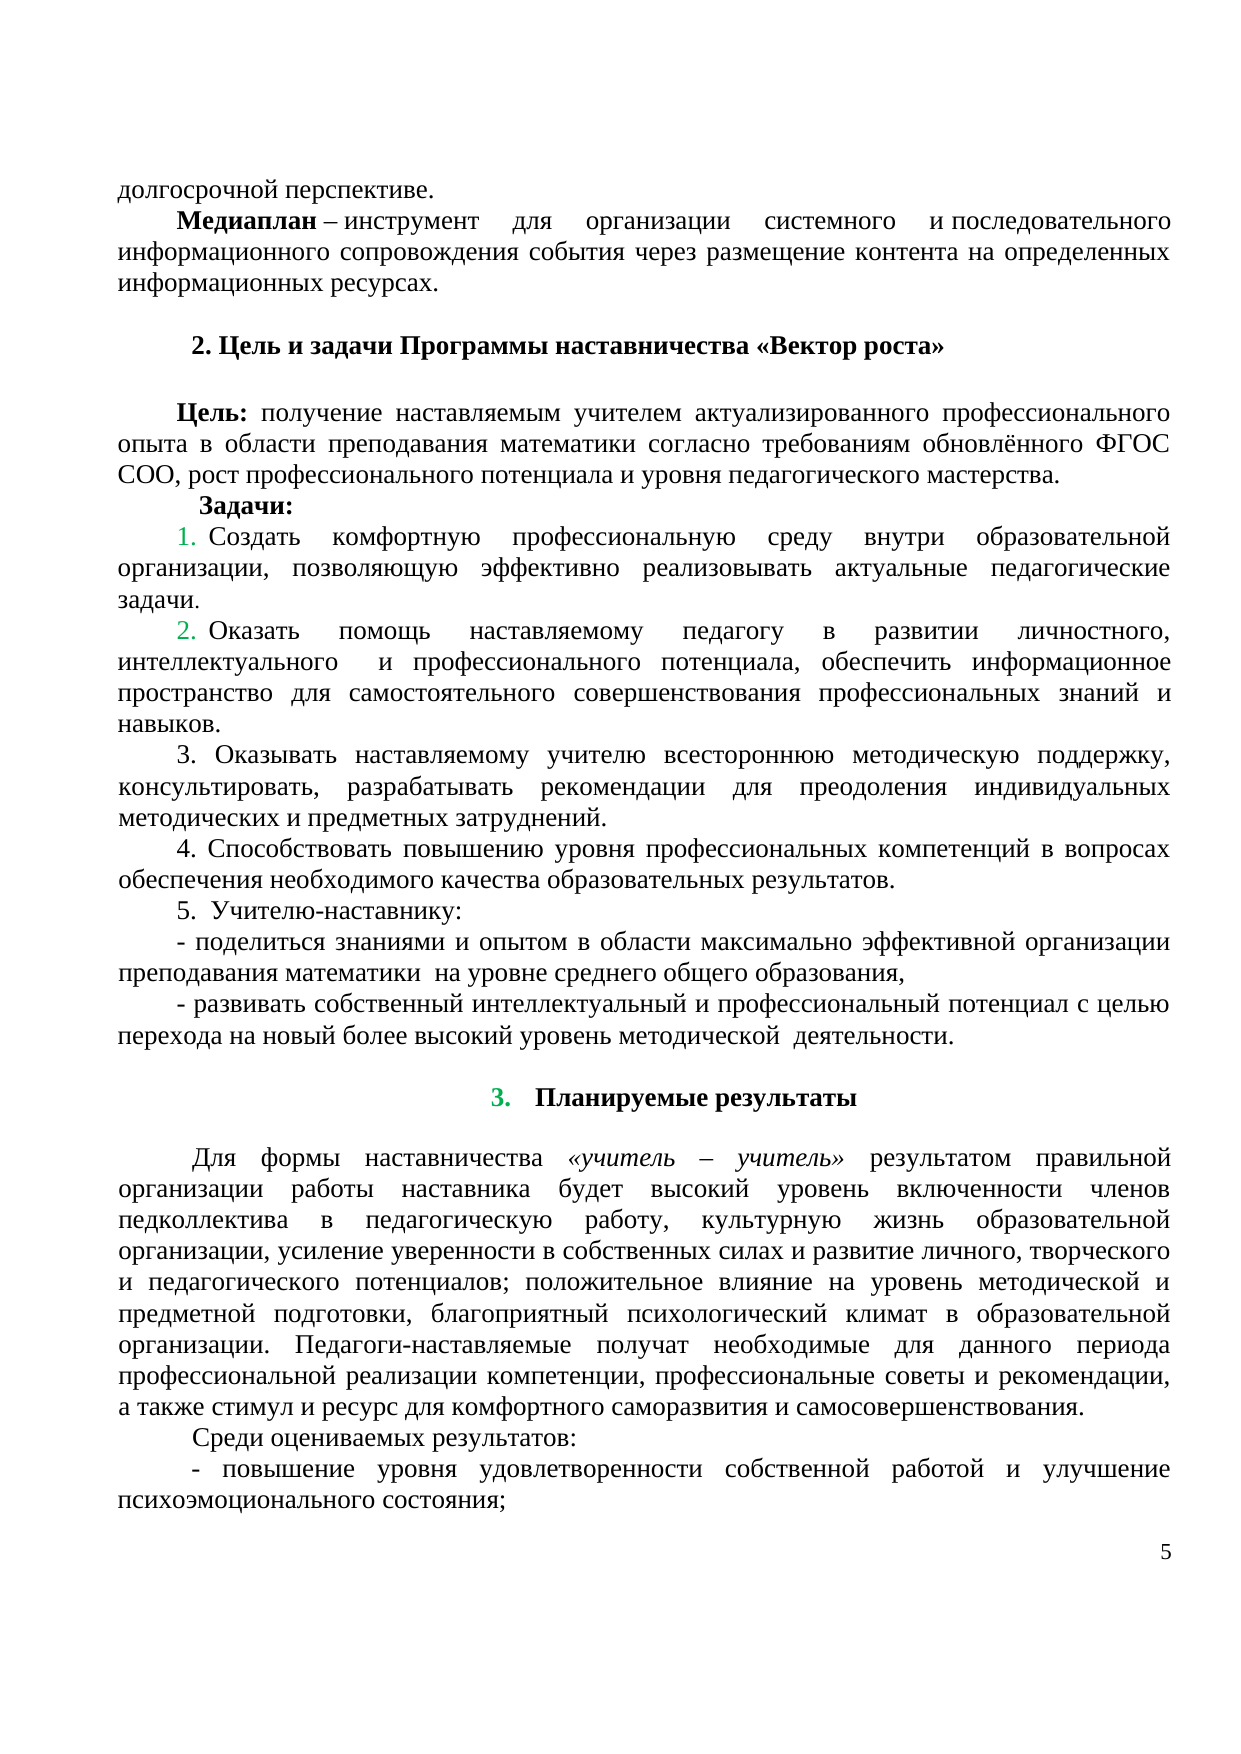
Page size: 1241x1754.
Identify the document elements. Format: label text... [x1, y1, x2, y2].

text - повышение уровня удовлетворенности собственной работой и улучшение психоэмоционального состояния; [117, 1452, 1171, 1515]
text - поделиться знаниями и опытом в области максимально эффективной организации преподавания математики на уровне среднего общего образования, [118, 925, 1171, 988]
list Оказать помощь наставляемому педагогу в развитии личностного, интеллектуального и профессионального потенциала, обеспечить информационное пространство для самостоятельного совершенствования профессиональных знаний и навыков. [117, 614, 1171, 738]
text Медиаплан – инструмент для организации системного и последовательного информационного сопровождения события через размещение контента на определенных информационных ресурсах. [117, 204, 1171, 297]
text Среди оцениваемых результатов: [118, 1421, 1171, 1452]
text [117, 173, 1171, 204]
list 2. Цель и задачи Программы наставничества «Вектор роста» [176, 329, 1171, 360]
text Для формы наставничества «учитель – учитель» результатом правильной организации работы наставника будет высокий уровень включенности членов педколлектива в педагогическую работу, культурную жизнь образовательной организации, усиление уверенности в собственных силах и развитие личного, творческого и педагогического потенциалов; положительное влияние на уровень методической и предметной подготовки, благоприятный психологический климат в образовательной организации. Педагоги-наставляемые получат необходимые для данного периода профессиональной реализации компетенции, профессиональные советы и рекомендации, а также стимул и ресурс для комфортного саморазвития и самосовершенствования. [118, 1141, 1171, 1421]
text 3. Оказывать наставляемому учителю всестороннюю методическую поддержку, консультировать, разрабатывать рекомендации для преодоления индивидуальных методических и предметных затруднений. [118, 738, 1171, 832]
text - развивать собственный интеллектуальный и профессиональный потенциал с целью перехода на новый более высокий уровень методической деятельности. [117, 988, 1171, 1050]
list Планируемые результаты [176, 1081, 1171, 1112]
text Цель: получение наставляемым учителем актуализированного профессионального опыта в области преподавания математики согласно требованиям обновлённого ФГОС СОО, рост профессионального потенциала и уровня педагогического мастерства. [117, 396, 1171, 489]
list Создать комфортную профессиональную среду внутри образовательной организации, позволяющую эффективно реализовывать актуальные педагогические задачи. [117, 520, 1171, 614]
text 4. Способствовать повышению уровня профессиональных компетенций в вопросах обеспечения необходимого качества образовательных результатов. [118, 832, 1171, 894]
text Задачи: [192, 489, 1171, 520]
text 5. Учителю-наставнику: [118, 894, 1171, 925]
